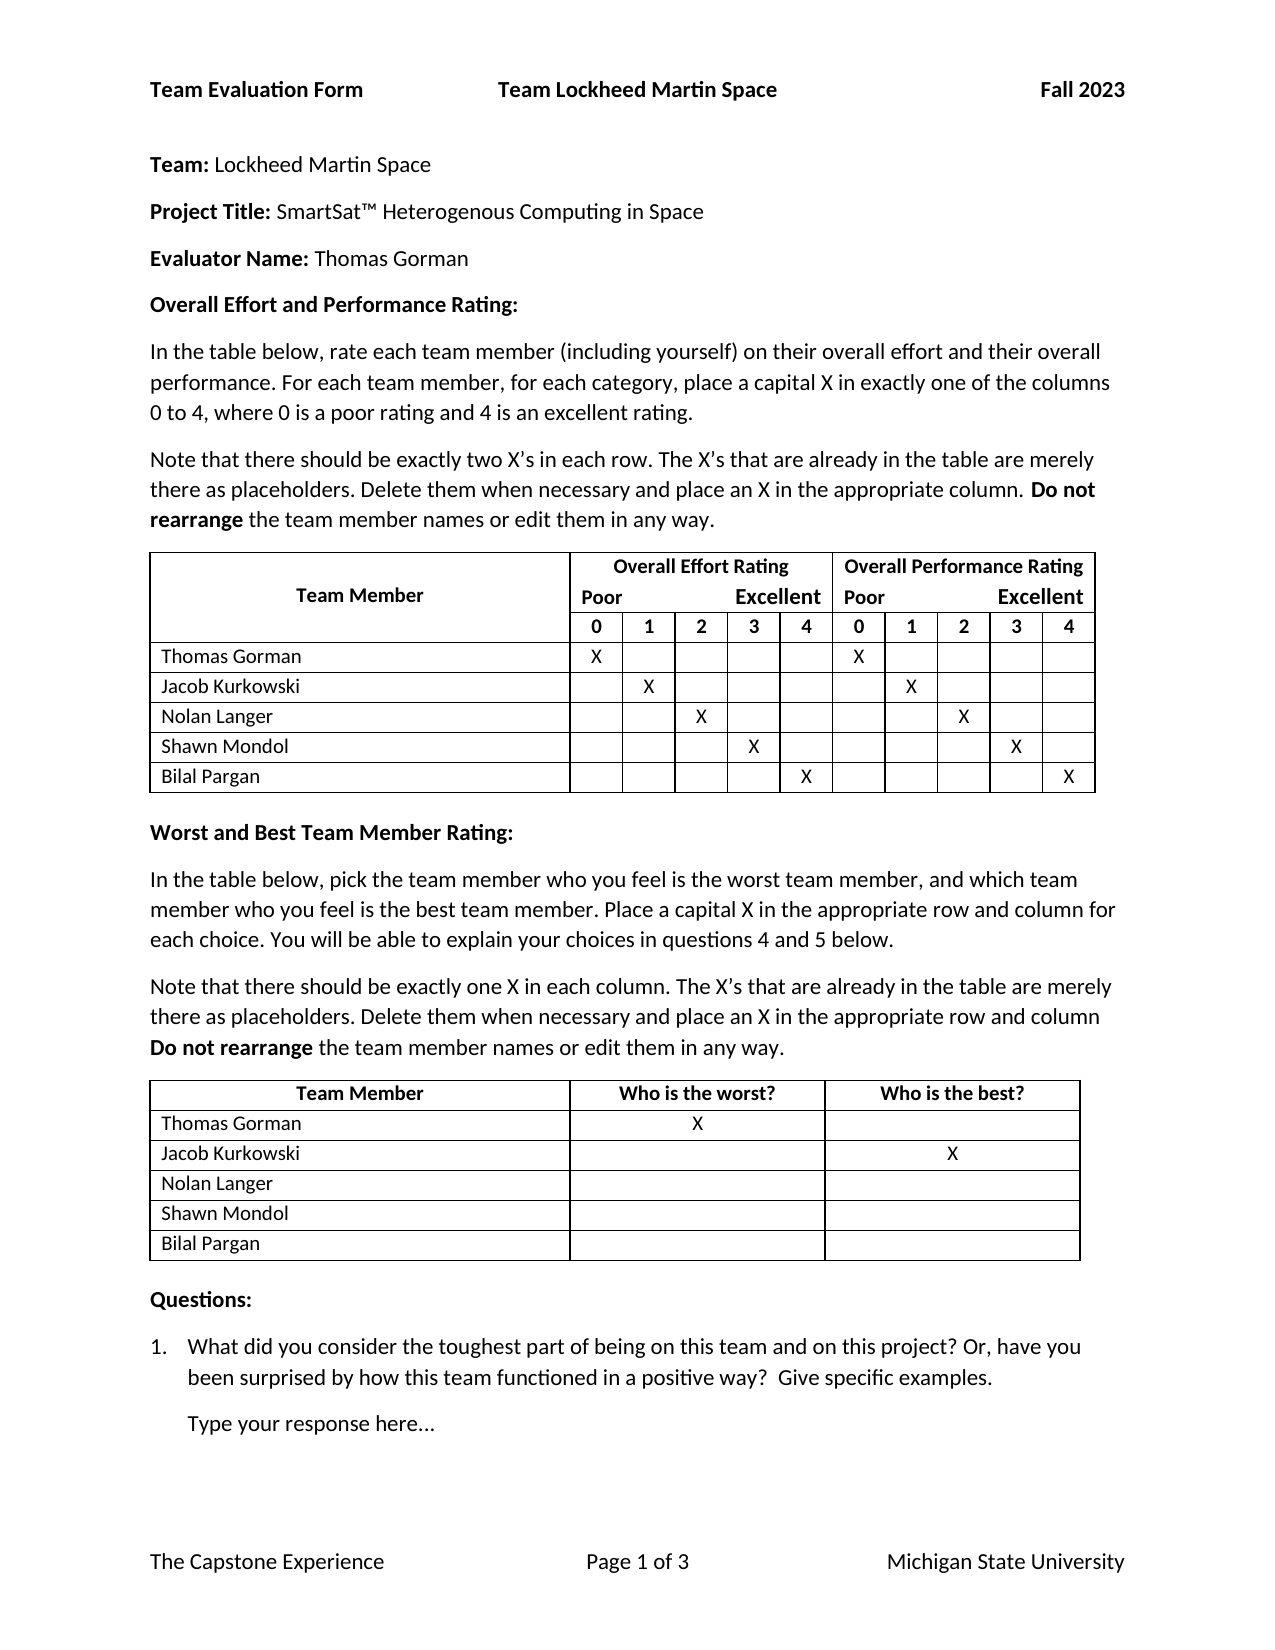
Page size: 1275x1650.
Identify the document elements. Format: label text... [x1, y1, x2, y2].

text What did you consider the toughest part of being on this team and on this project? Or, have you been surprised by how this team functioned in a positive way? Give specific examples. [150, 1332, 1125, 1391]
table_cell Bilal Pargan [151, 1231, 569, 1259]
table_header Overall Performance Rating [833, 553, 1094, 582]
table_cell [571, 1201, 824, 1229]
table_cell [991, 703, 1042, 732]
table_cell [1043, 733, 1094, 762]
table_cell 1 [886, 613, 937, 642]
table_header [151, 553, 569, 582]
table_cell [571, 1171, 824, 1199]
table_cell Jacob Kurkowski [151, 673, 569, 702]
table_cell [938, 763, 989, 792]
table_cell 2 [938, 613, 989, 642]
table_cell [571, 673, 622, 702]
table_cell X [826, 1141, 1079, 1169]
table_cell [833, 733, 884, 762]
table_header Who is the worst? [571, 1081, 824, 1109]
text Type your response here... [187, 1409, 1125, 1438]
table_cell [676, 733, 727, 762]
text Note that there should be exactly one X in each column. The X’s that are already in the table are merely there as placeholders. Delete them when necessary and place an X in the appropriate row and column Do not rearrange the team member names or edit them in any way. [150, 972, 1125, 1061]
table_cell [886, 643, 937, 672]
table_cell [938, 673, 989, 702]
table_cell [623, 643, 674, 672]
table_cell X [886, 673, 937, 702]
table_cell [826, 1231, 1079, 1259]
table_cell X [571, 643, 622, 672]
subtitle Project Title: SmartSat™ Heterogenous Computing in Space [150, 197, 1125, 225]
table_cell Team Member [151, 582, 569, 612]
table_cell [1043, 643, 1094, 672]
table_cell [728, 643, 779, 672]
table_cell [676, 673, 727, 702]
table_cell [991, 643, 1042, 672]
table_cell [571, 733, 622, 762]
table_cell [571, 1231, 824, 1259]
subtitle Questions: [150, 1286, 1125, 1314]
table_cell 2 [676, 613, 727, 642]
table_cell [571, 763, 622, 792]
text Note that there should be exactly two X’s in each row. The X’s that are already in the table are merely there as placeholders. Delete them when necessary and place an X in the appropriate column. Do not rearrange the team member names or edit them in any way. [150, 445, 1125, 533]
table_cell [886, 703, 937, 732]
table_cell X [781, 763, 832, 792]
table_cell [1043, 703, 1094, 732]
table_cell [1043, 673, 1094, 702]
table_cell X [833, 643, 884, 672]
table_cell 3 [991, 613, 1042, 642]
subtitle Worst and Best Team Member Rating: [150, 818, 1125, 846]
table_cell [571, 703, 622, 732]
table_cell X [571, 1111, 824, 1139]
table_cell 1 [623, 613, 674, 642]
table_cell Shawn Mondol [151, 1201, 569, 1229]
table_cell X [938, 703, 989, 732]
table_cell [833, 703, 884, 732]
table_cell [886, 763, 937, 792]
table_cell 0 [833, 613, 884, 642]
table_cell X [676, 703, 727, 732]
table_cell [833, 763, 884, 792]
table_cell [991, 673, 1042, 702]
table_cell [826, 1171, 1079, 1199]
table_cell [991, 763, 1042, 792]
table_cell [623, 733, 674, 762]
table_cell Bilal Pargan [151, 763, 569, 792]
table_cell [781, 733, 832, 762]
table_cell Nolan Langer [151, 1171, 569, 1199]
table_cell X [623, 673, 674, 702]
text In the table below, rate each team member (including yourself) on their overall effort and their overall performance. For each team member, for each category, place a capital X in exactly one of the columns 0 to 4, where 0 is a poor rating and 4 is an excellent rating. [150, 337, 1125, 426]
table_cell [938, 643, 989, 672]
subtitle Team: Lockheed Martin Space [150, 150, 1125, 178]
table_cell [623, 763, 674, 792]
table_cell [676, 643, 727, 672]
table_header Team Member [151, 1081, 569, 1109]
table_cell Thomas Gorman [151, 643, 569, 672]
table_cell Thomas Gorman [151, 1111, 569, 1139]
table_cell [728, 673, 779, 702]
table_cell Shawn Mondol [151, 733, 569, 762]
table_cell [938, 733, 989, 762]
table_cell [826, 1201, 1079, 1229]
table_cell [781, 643, 832, 672]
subtitle Evaluator Name: Thomas Gorman [150, 244, 1125, 272]
table_cell 4 [1043, 613, 1094, 642]
subtitle Overall Effort and Performance Rating: [150, 291, 1125, 319]
table_header Who is the best? [826, 1081, 1079, 1109]
table_cell 0 [571, 613, 622, 642]
table_cell [886, 733, 937, 762]
table_cell Poor Excellent [833, 582, 1094, 612]
table_cell [833, 673, 884, 702]
table_header Overall Effort Rating [571, 553, 832, 582]
text In the table below, pick the team member who you feel is the worst team member, and which team member who you feel is the best team member. Place a capital X in the appropriate row and column for each choice. You will be able to explain your choices in questions 4 and 5 below. [150, 865, 1125, 953]
table_cell [728, 703, 779, 732]
table_cell [151, 612, 569, 642]
table_cell [571, 1141, 824, 1169]
table_cell [728, 763, 779, 792]
table_cell [826, 1111, 1079, 1139]
table_cell X [728, 733, 779, 762]
table_cell [623, 703, 674, 732]
table_cell X [1043, 763, 1094, 792]
table_cell [676, 763, 727, 792]
table_cell 4 [781, 613, 832, 642]
table_cell X [991, 733, 1042, 762]
table_cell [781, 703, 832, 732]
table_cell Poor Excellent [571, 582, 832, 612]
table_cell [781, 673, 832, 702]
table_cell Nolan Langer [151, 703, 569, 732]
table_cell 3 [728, 613, 779, 642]
table_cell Jacob Kurkowski [151, 1141, 569, 1169]
